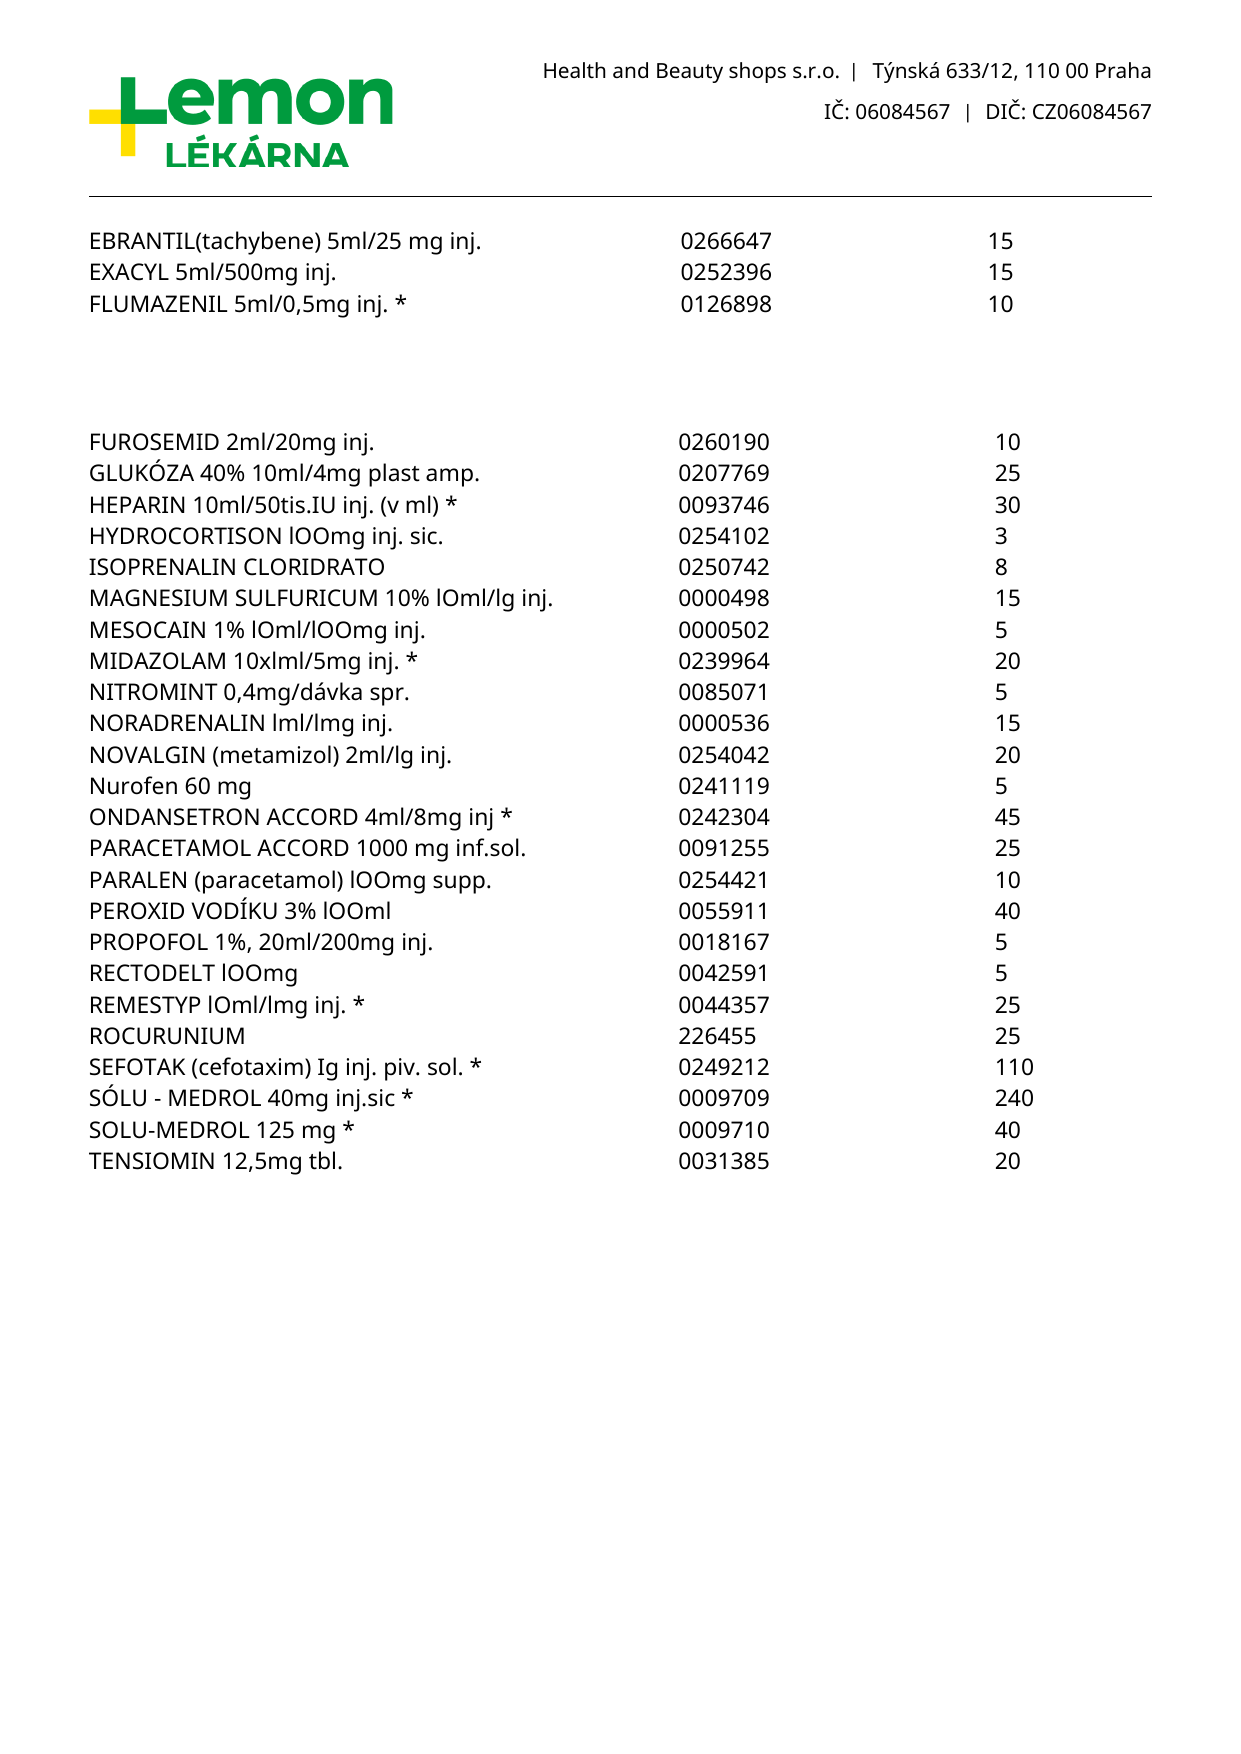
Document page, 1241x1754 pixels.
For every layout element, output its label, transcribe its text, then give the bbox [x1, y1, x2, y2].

table_cell ROCURUNIUM [89, 1020, 678, 1051]
table_cell 10 [987, 288, 1128, 319]
table_cell 0085071 [678, 676, 994, 707]
table_cell 226455 [678, 1020, 994, 1051]
table_cell FLUMAZENIL 5ml/0,5mg inj. * [89, 288, 680, 319]
table_cell MIDAZOLAM 10xlml/5mg inj. * [89, 645, 678, 676]
table_cell EBRANTIL(tachybene) 5ml/25 mg inj. [89, 225, 680, 256]
table_cell PARACETAMOL ACCORD 1000 mg inf.sol. [89, 832, 678, 863]
table_cell 5 [995, 614, 1125, 645]
table_cell PEROXID VODÍKU 3% lOOml [89, 895, 678, 926]
table_cell 25 [995, 989, 1125, 1020]
table_cell 20 [995, 645, 1125, 676]
table_cell 0044357 [678, 989, 994, 1020]
table_cell 40 [995, 1114, 1125, 1145]
table_cell 0009710 [678, 1114, 994, 1145]
table_cell 0254042 [678, 739, 994, 770]
table_cell 0031385 [678, 1145, 994, 1176]
table_cell 45 [995, 801, 1125, 832]
table_cell HEPARIN 10ml/50tis.IU inj. (v ml) * [89, 489, 678, 520]
table_cell MAGNESIUM SULFURICUM 10% lOml/lg inj. [89, 582, 678, 613]
table_cell TENSIOMIN 12,5mg tbl. [89, 1145, 678, 1176]
table_header 10 [995, 426, 1125, 457]
table_header FUROSEMID 2ml/20mg inj. [89, 426, 678, 457]
table_cell EXACYL 5ml/500mg inj. [89, 256, 680, 288]
table_cell 0000498 [678, 582, 994, 613]
table_cell NITROMINT 0,4mg/dávka spr. [89, 676, 678, 707]
table_cell 25 [995, 457, 1125, 488]
table_cell 0266647 [680, 225, 987, 256]
table_cell 0055911 [678, 895, 994, 926]
table_cell 0252396 [680, 256, 987, 288]
table_cell 25 [995, 832, 1125, 863]
table_cell 0018167 [678, 926, 994, 957]
table_cell 5 [995, 957, 1125, 988]
table_cell 0239964 [678, 645, 994, 676]
table_cell 20 [995, 739, 1125, 770]
table_cell NOVALGIN (metamizol) 2ml/lg inj. [89, 739, 678, 770]
table_cell RECTODELT lOOmg [89, 957, 678, 988]
table_cell NORADRENALIN lml/lmg inj. [89, 707, 678, 738]
table_cell 15 [995, 582, 1125, 613]
table_cell 240 [995, 1082, 1125, 1113]
table_cell 0091255 [678, 832, 994, 863]
table_cell GLUKÓZA 40% 10ml/4mg plast amp. [89, 457, 678, 488]
table_cell 0042591 [678, 957, 994, 988]
table_cell 40 [995, 895, 1125, 926]
table_cell 20 [995, 1145, 1125, 1176]
table_cell 110 [995, 1051, 1125, 1082]
table_cell PARALEN (paracetamol) lOOmg supp. [89, 864, 678, 895]
table_cell 25 [995, 1020, 1125, 1051]
table_cell 0000502 [678, 614, 994, 645]
table_cell REMESTYP lOml/lmg inj. * [89, 989, 678, 1020]
table_cell 15 [987, 256, 1128, 288]
table_cell 0000536 [678, 707, 994, 738]
table_cell 3 [995, 520, 1125, 551]
table_cell 8 [995, 551, 1125, 582]
table_cell 0009709 [678, 1082, 994, 1113]
table_cell 10 [995, 864, 1125, 895]
table_cell Nurofen 60 mg [89, 770, 678, 801]
table_cell 0254421 [678, 864, 994, 895]
table_cell 30 [995, 489, 1125, 520]
table_cell SOLU-MEDROL 125 mg * [89, 1114, 678, 1145]
table_cell 15 [987, 225, 1128, 256]
table_cell 0093746 [678, 489, 994, 520]
table_cell SÓLU - MEDROL 40mg inj.sic * [89, 1082, 678, 1113]
table_cell SEFOTAK (cefotaxim) Ig inj. piv. sol. * [89, 1051, 678, 1082]
table_cell ISOPRENALIN CLORIDRATO [89, 551, 678, 582]
table_cell 0249212 [678, 1051, 994, 1082]
table_cell PROPOFOL 1%, 20ml/200mg inj. [89, 926, 678, 957]
table_cell ONDANSETRON ACCORD 4ml/8mg inj * [89, 801, 678, 832]
table_cell 0126898 [680, 288, 987, 319]
table_cell 15 [995, 707, 1125, 738]
table_cell MESOCAIN 1% lOml/lOOmg inj. [89, 614, 678, 645]
table_cell 5 [995, 676, 1125, 707]
table_cell 0250742 [678, 551, 994, 582]
table_cell 0242304 [678, 801, 994, 832]
table_cell 0254102 [678, 520, 994, 551]
table_cell 5 [995, 926, 1125, 957]
table_cell 0241119 [678, 770, 994, 801]
table_header 0260190 [678, 426, 994, 457]
picture [4, 0, 393, 166]
table_cell 0207769 [678, 457, 994, 488]
table_cell 5 [995, 770, 1125, 801]
table_cell HYDROCORTISON lOOmg inj. sic. [89, 520, 678, 551]
